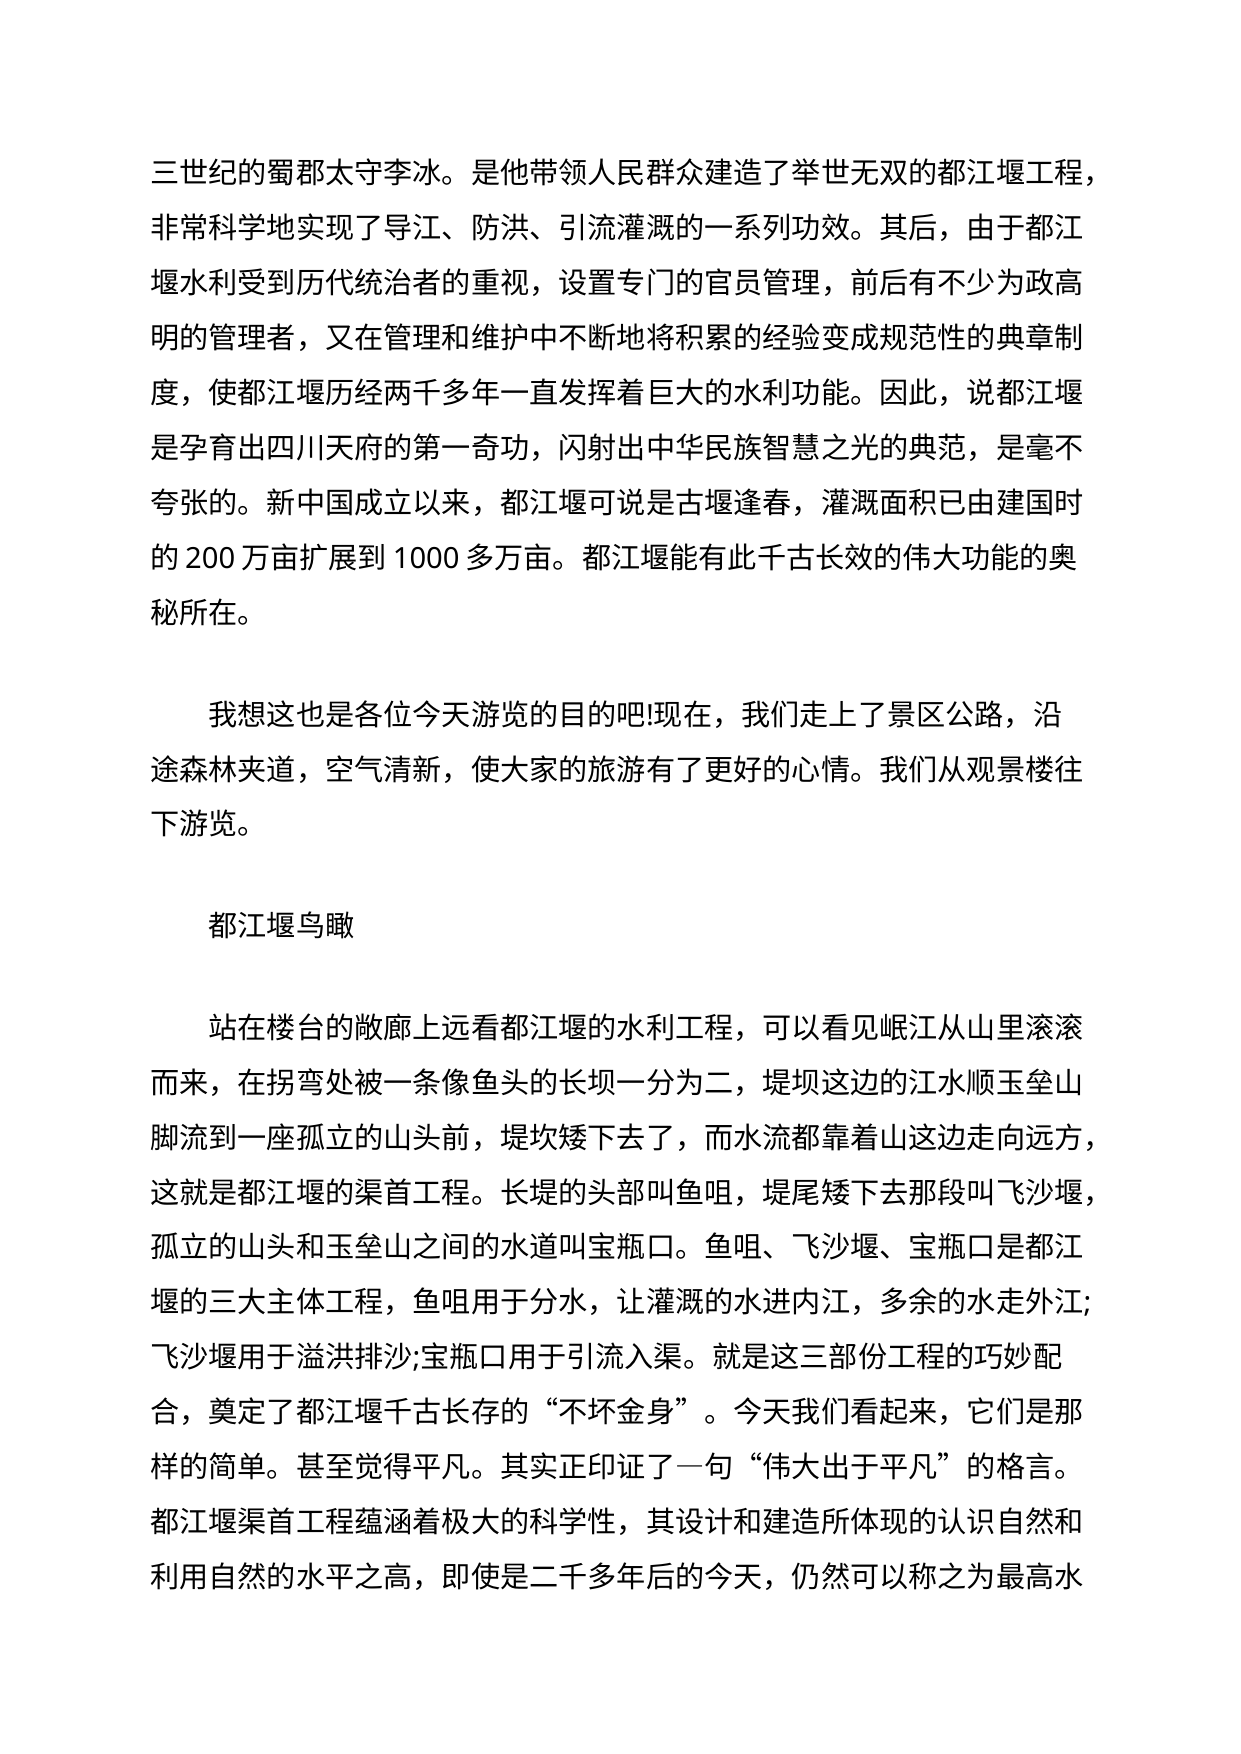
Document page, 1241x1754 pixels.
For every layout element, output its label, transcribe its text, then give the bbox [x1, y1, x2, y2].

text 我想这也是各位今天游览的目的吧!现在，我们走上了景区公路，沿途森林夹道，空气清新，使大家的旅游有了更好的心情。我们从观景楼往下游览。 [150, 691, 1090, 843]
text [150, 1004, 1090, 1596]
text 都江堰鸟瞰 [150, 903, 1090, 945]
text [150, 150, 1090, 632]
